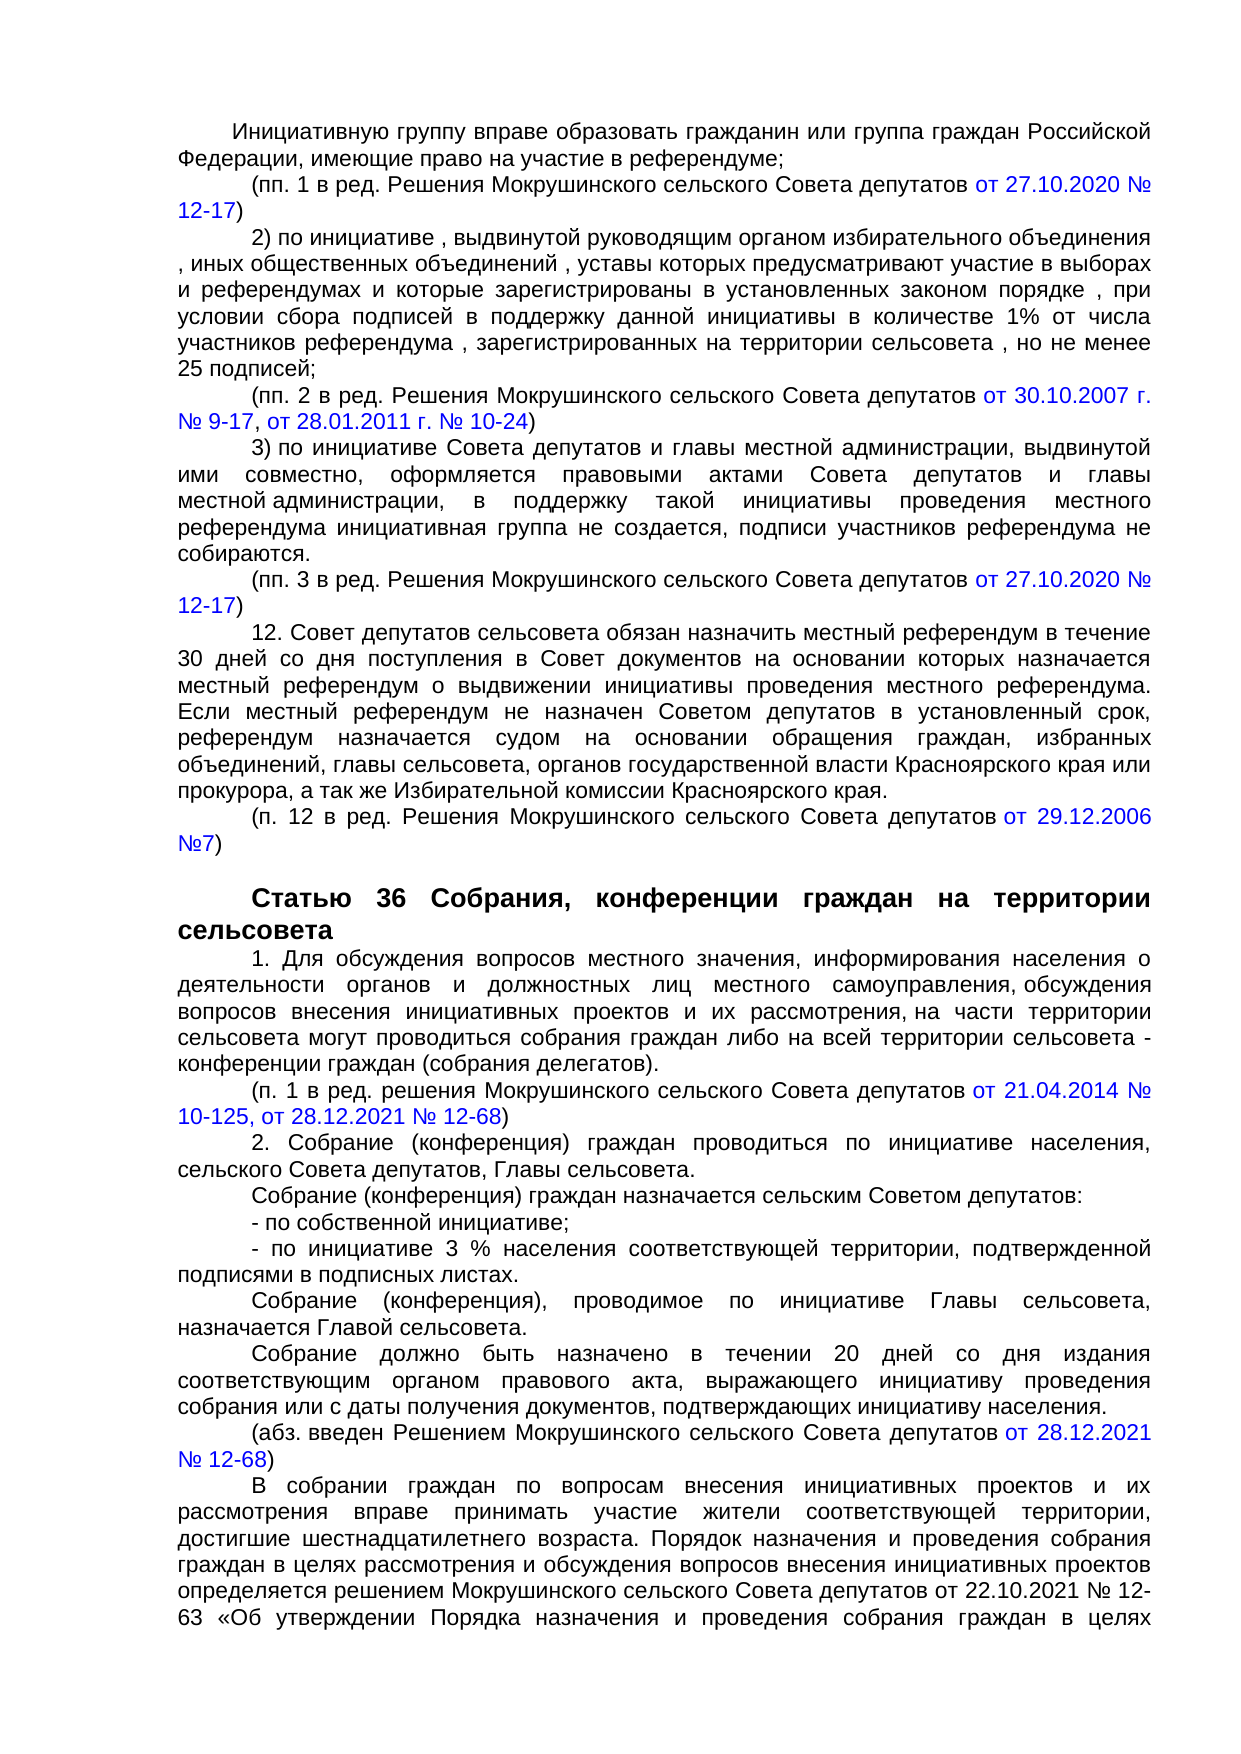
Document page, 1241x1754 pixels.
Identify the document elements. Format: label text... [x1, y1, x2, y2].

text Статью 36 Собрания, конференции граждан на территории сельсовета [177, 882, 1152, 945]
text - по инициативе 3 % населения соответствующей территории, подтвержденной подписями в подписных листах. [177, 1235, 1152, 1287]
text 3) по инициативе Совета депутатов и главы местной администрации, выдвинутой ими совместно, оформляется правовыми актами Совета депутатов и главы местной администрации, в поддержку такой инициативы проведения местного референдума инициативная группа не создается, подписи участников референдума не собираются. [177, 434, 1152, 566]
text (п. 1 в ред. решения Мокрушинского сельского Совета депутатов от 21.04.2014 № 10-125, от 28.12.2021 № 12-68) [177, 1077, 1152, 1129]
text (пп. 3 в ред. Решения Мокрушинского сельского Совета депутатов от 27.10.2020 № 12-17) [177, 566, 1152, 619]
text Собрание должно быть назначено в течении 20 дней со дня издания соответствующим органом правового акта, выражающего инициативу проведения собрания или с даты получения документов, подтверждающих инициативу населения. [177, 1340, 1152, 1419]
text Инициативную группу вправе образовать гражданин или группа граждан Российской Федерации, имеющие право на участие в референдуме; [177, 118, 1152, 171]
text 12. Совет депутатов сельсовета обязан назначить местный референдум в течение 30 дней со дня поступления в Совет документов на основании которых назначается местный референдум о выдвижении инициативы проведения местного референдума. Если местный референдум не назначен Советом депутатов в установленный срок, референдум назначается судом на основании обращения граждан, избранных объединений, главы сельсовета, органов государственной власти Красноярского края или прокурора, а так же Избирательной комиссии Красноярского края. [177, 619, 1152, 803]
text Собрание (конференция), проводимое по инициативе Главы сельсовета, назначается Главой сельсовета. [177, 1287, 1152, 1340]
text 1. Для обсуждения вопросов местного значения, информирования населения о деятельности органов и должностных лиц местного самоуправления, обсуждения вопросов внесения инициативных проектов и их рассмотрения, на части территории сельсовета могут проводиться собрания граждан либо на всей территории сельсовета - конференции граждан (собрания делегатов). [177, 945, 1152, 1077]
text - по собственной инициативе; [177, 1208, 1152, 1235]
text (абз. введен Решением Мокрушинского сельского Совета депутатов от 28.12.2021 № 12-68) [177, 1419, 1152, 1472]
text 2. Собрание (конференция) граждан проводиться по инициативе населения, сельского Совета депутатов, Главы сельсовета. [177, 1129, 1152, 1182]
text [177, 1472, 1152, 1630]
text (п. 12 в ред. Решения Мокрушинского сельского Совета депутатов от 29.12.2006 №7) [177, 803, 1152, 856]
text Собрание (конференция) граждан назначается сельским Советом депутатов: [177, 1182, 1152, 1208]
text 2) по инициативе , выдвинутой руководящим органом избирательного объединения , иных общественных объединений , уставы которых предусматривают участие в выборах и референдумах и которые зарегистрированы в установленных законом порядке , при условии сбора подписей в поддержку данной инициативы в количестве 1% от числа участников референдума , зарегистрированных на территории сельсовета , но не менее 25 подписей; [177, 223, 1152, 382]
text (пп. 2 в ред. Решения Мокрушинского сельского Совета депутатов от 30.10.2007 г. № 9-17, от 28.01.2011 г. № 10-24) [177, 382, 1152, 434]
text (пп. 1 в ред. Решения Мокрушинского сельского Совета депутатов от 27.10.2020 № 12-17) [177, 171, 1152, 223]
